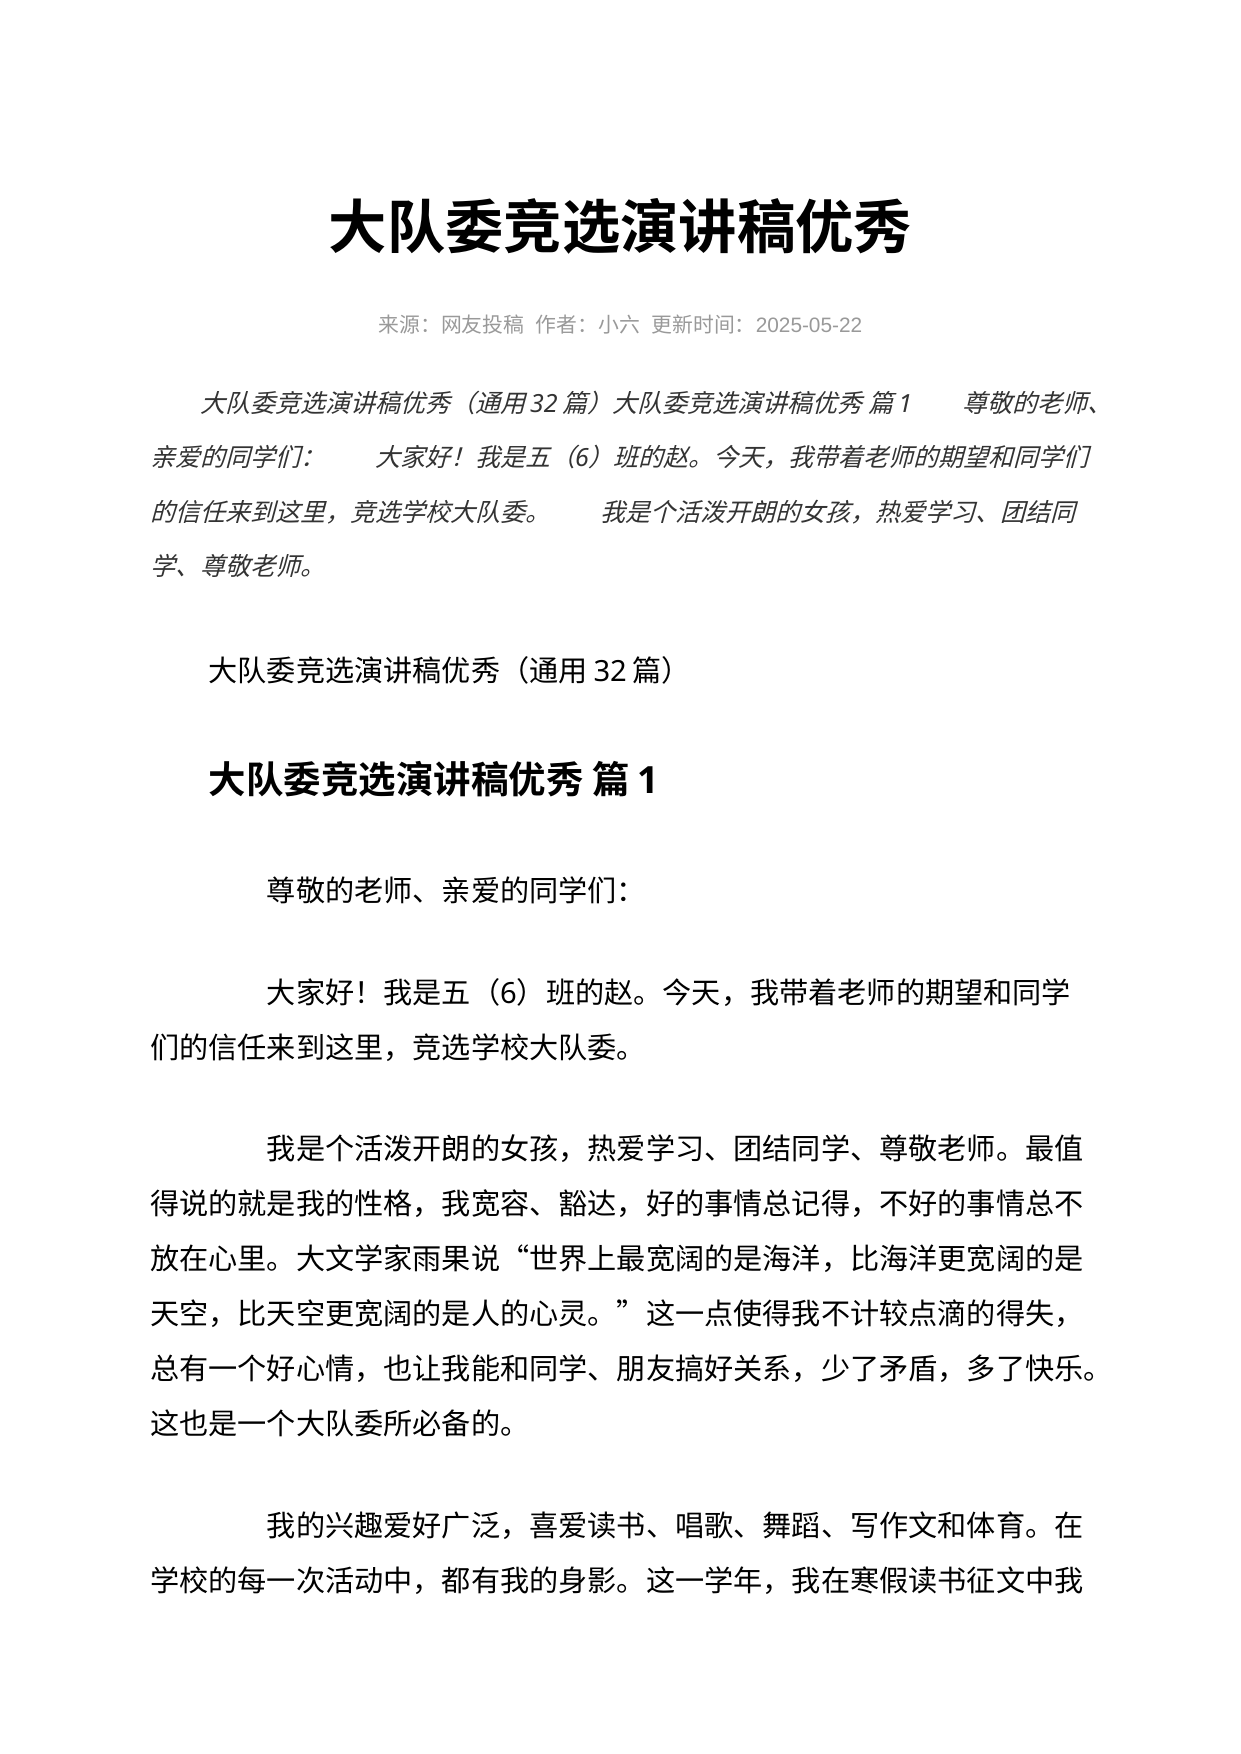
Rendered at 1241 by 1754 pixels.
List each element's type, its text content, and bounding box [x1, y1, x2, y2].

subtitle 大队委竞选演讲稿优秀 [150, 181, 1090, 266]
text 大队委竞选演讲稿优秀 篇1 [150, 750, 1090, 804]
text 来源：网友投稿 作者：小六 更新时间：2025-05-22 [150, 313, 1090, 337]
text 大队委竞选演讲稿优秀（通用32篇） [150, 648, 1090, 690]
text 大队委竞选演讲稿优秀（通用32篇）大队委竞选演讲稿优秀 篇1 尊敬的老师、亲爱的同学们： 大家好！我是五（6）班的赵。今天，我带着老师的期望和同学们的信任来到这里，竞选学校大队委。 我是个活泼开朗的女孩，热爱学习、团结同学、尊敬老师。 [150, 383, 1090, 583]
text 大家好！我是五（6）班的赵。今天，我带着老师的期望和同学们的信任来到这里，竞选学校大队委。 [150, 969, 1090, 1066]
text 尊敬的老师、亲爱的同学们： [150, 867, 1090, 910]
text 我是个活泼开朗的女孩，热爱学习、团结同学、尊敬老师。最值得说的就是我的性格，我宽容、豁达，好的事情总记得，不好的事情总不放在心里。大文学家雨果说“世界上最宽阔的是海洋，比海洋更宽阔的是天空，比天空更宽阔的是人的心灵。”这一点使得我不计较点滴的得失，总有一个好心情，也让我能和同学、朋友搞好关系，少了矛盾，多了快乐。这也是一个大队委所必备的。 [150, 1126, 1090, 1443]
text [150, 1502, 1090, 1599]
